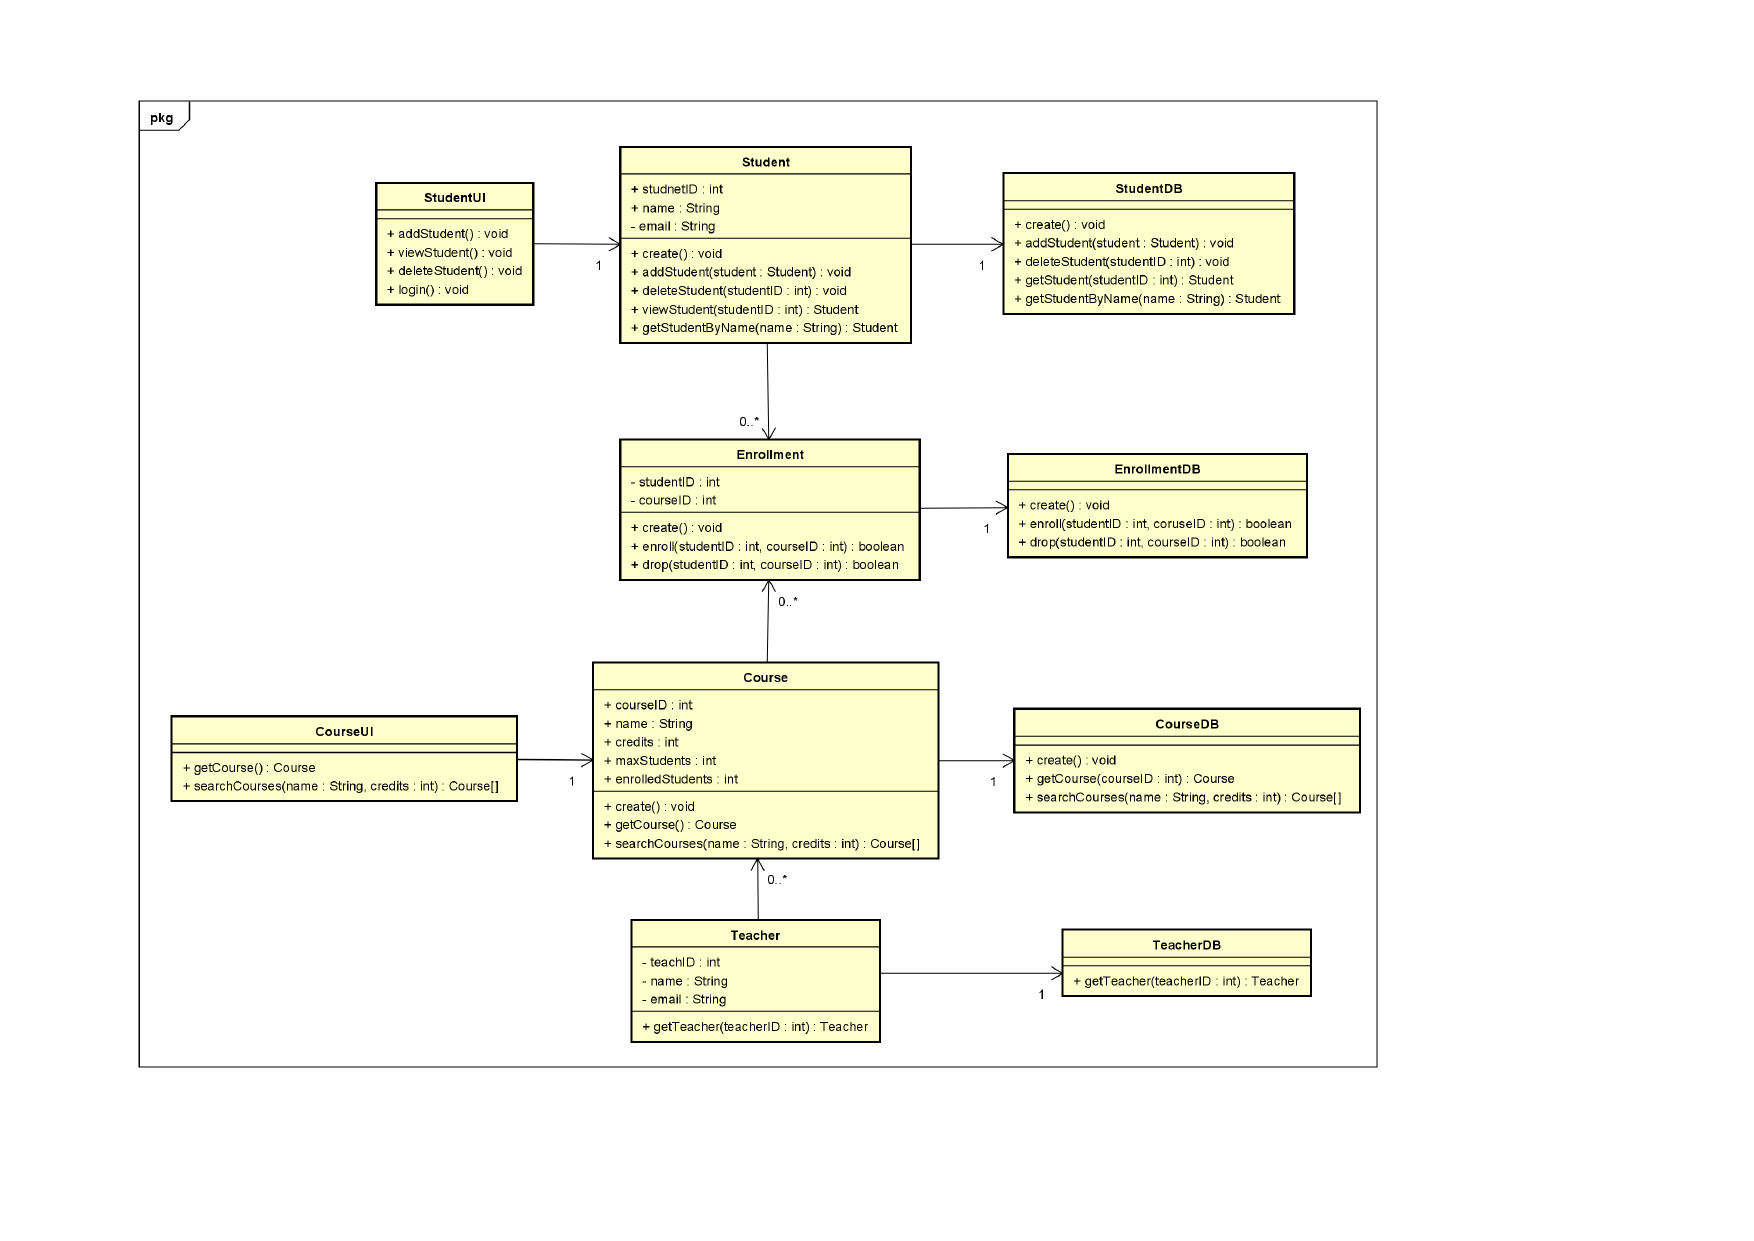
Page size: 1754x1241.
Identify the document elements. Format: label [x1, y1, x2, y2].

picture [125, 88, 1387, 1077]
